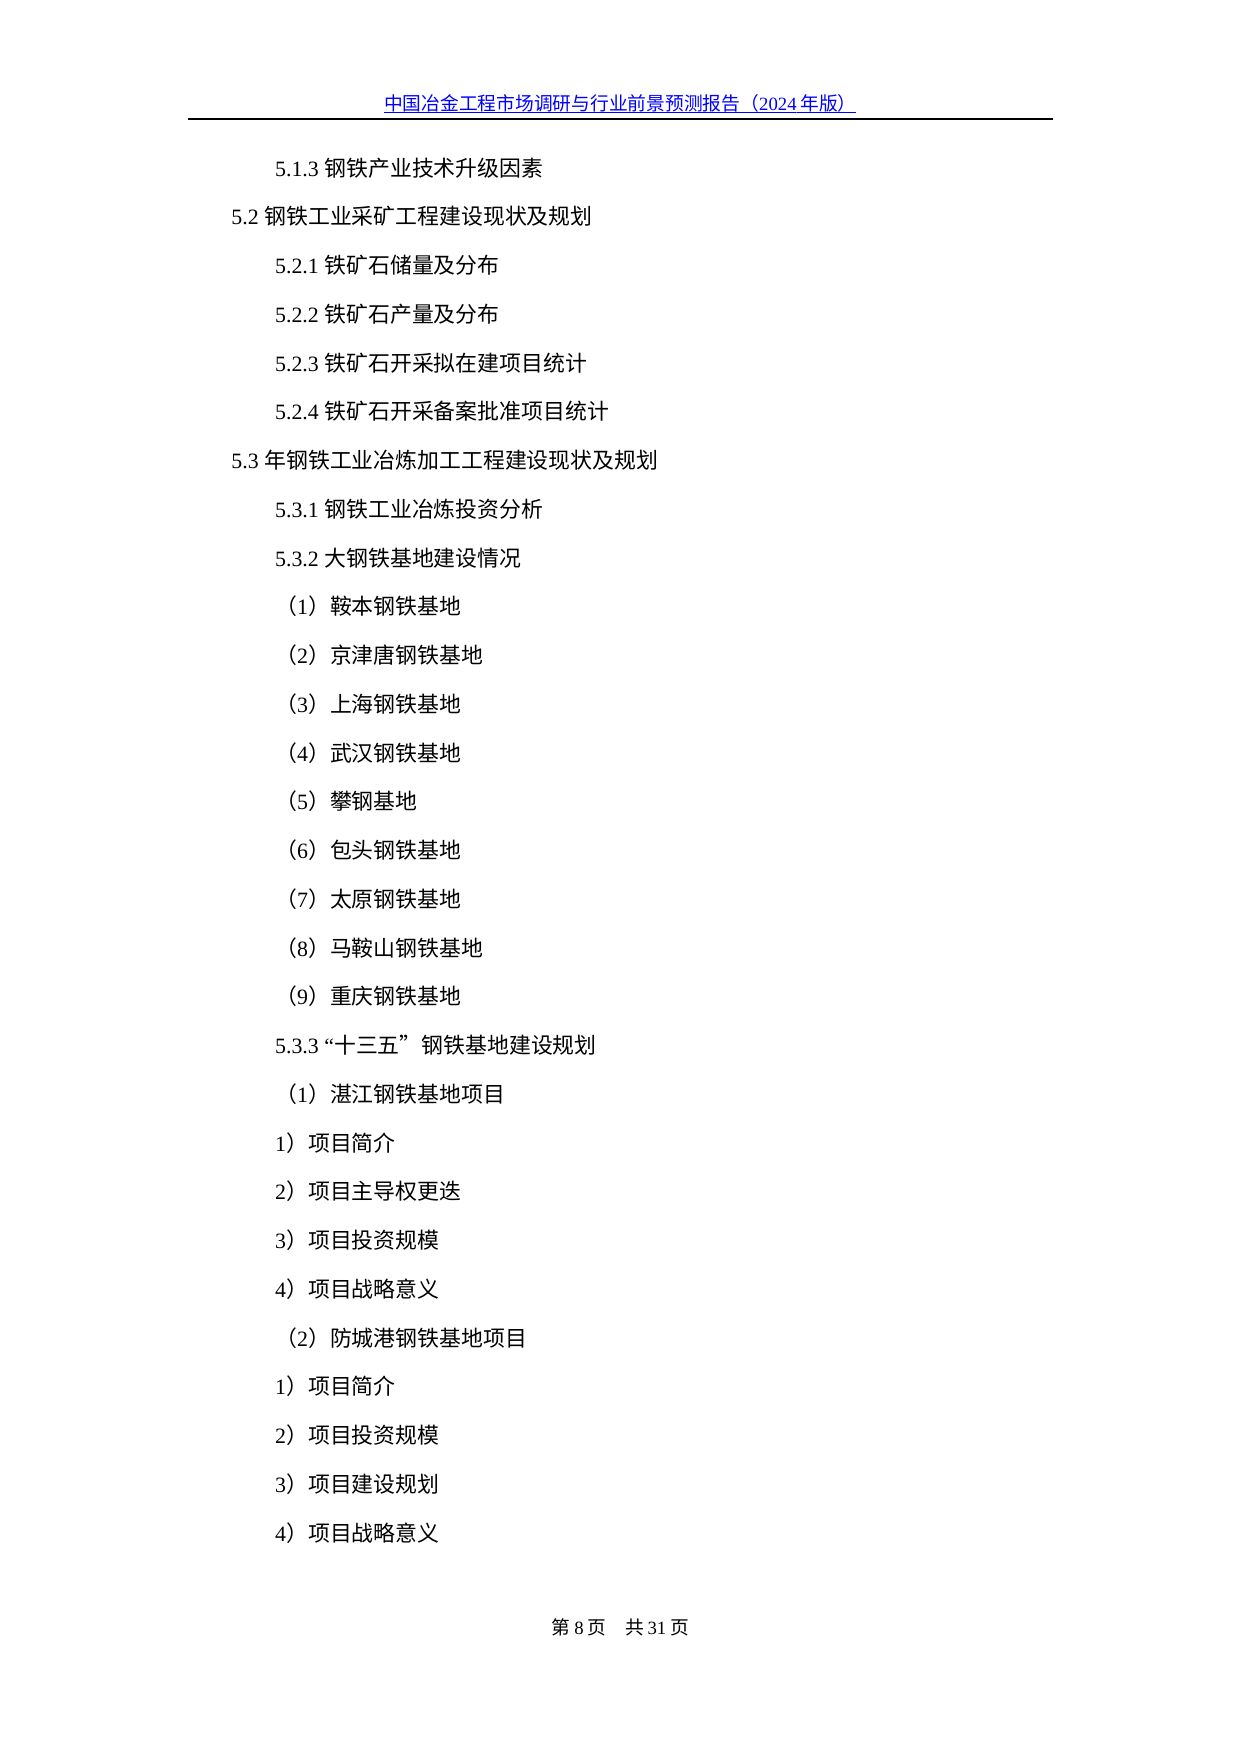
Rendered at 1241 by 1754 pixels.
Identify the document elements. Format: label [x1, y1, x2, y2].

text [187, 150, 1053, 1548]
